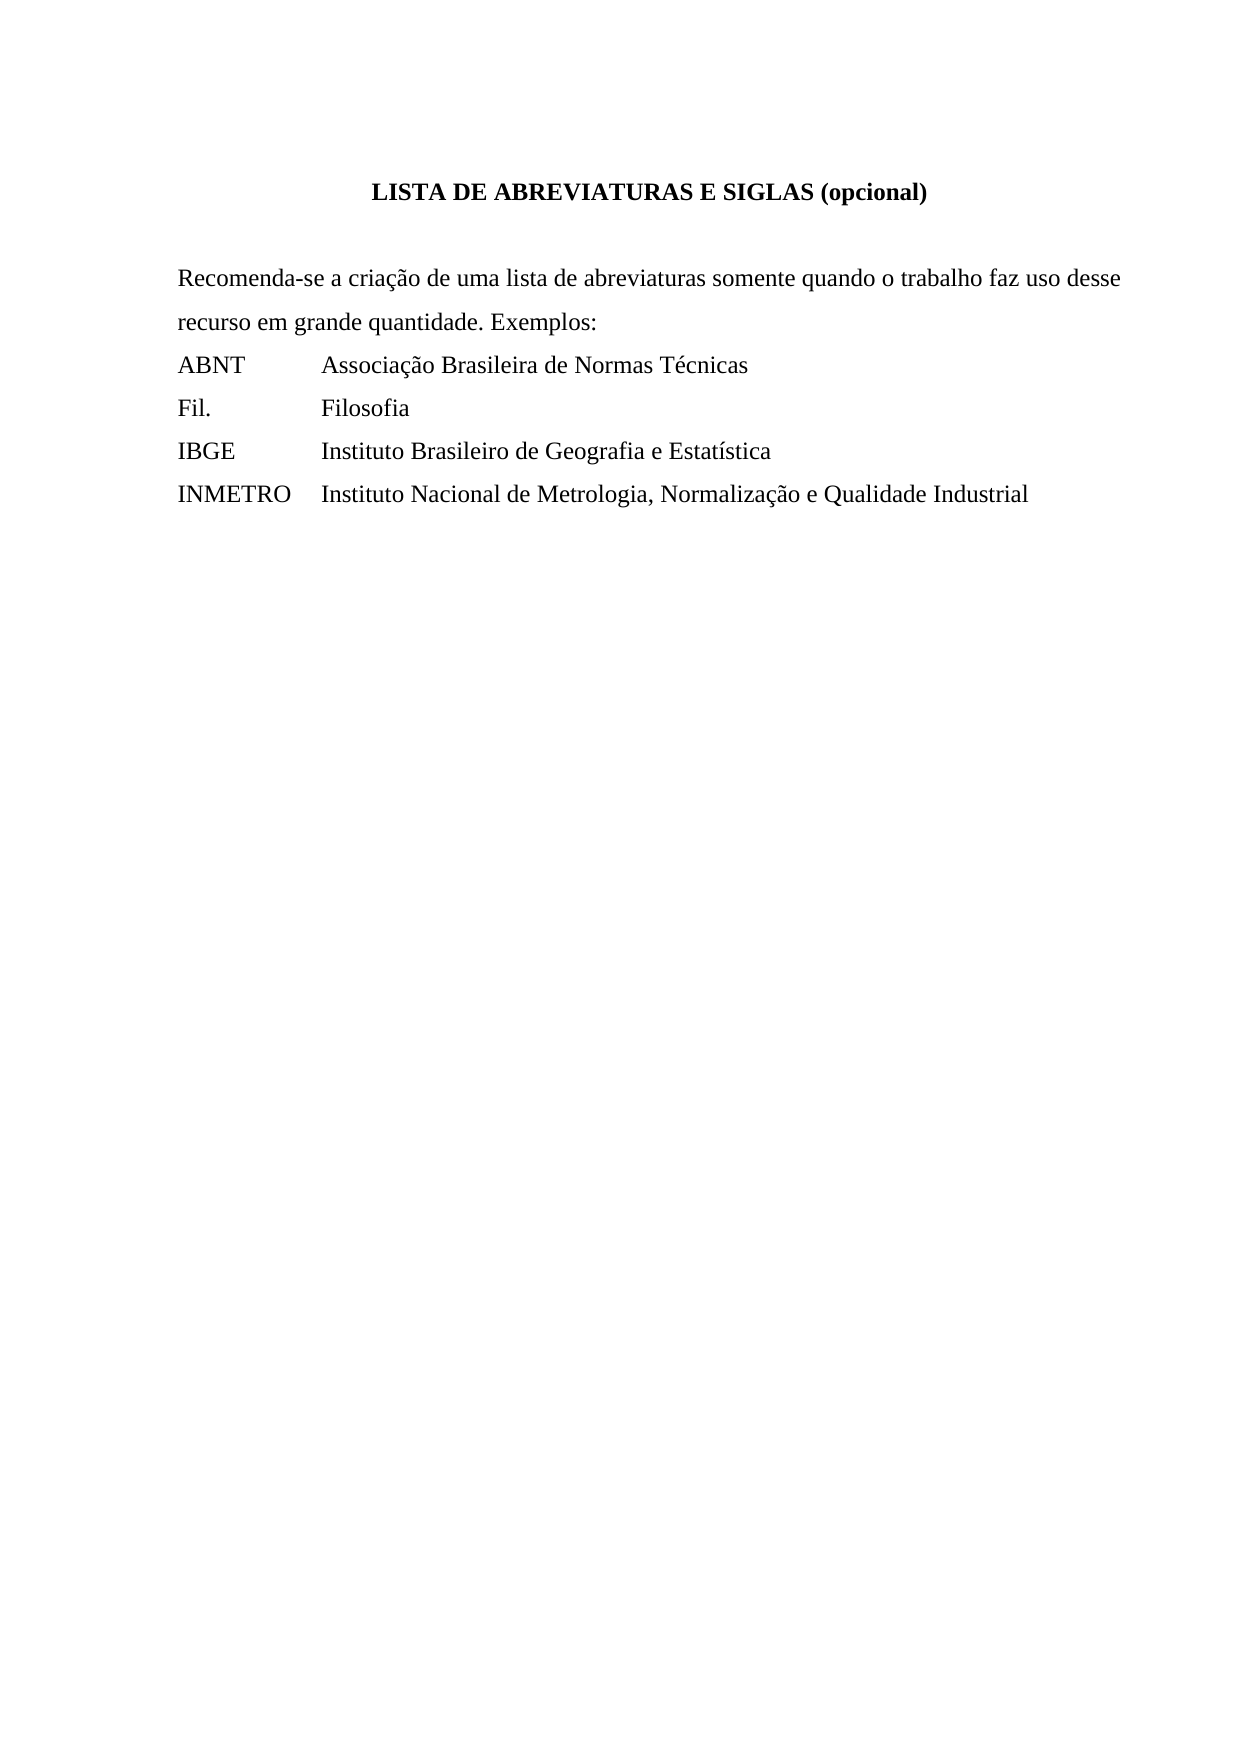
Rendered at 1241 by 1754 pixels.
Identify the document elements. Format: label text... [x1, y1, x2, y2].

table_header Associação Brasileira de Normas Técnicas [310, 350, 1111, 393]
text Recomenda-se a criação de uma lista de abreviaturas somente quando o trabalho faz uso desse recurso em grande quantidade. Exemplos: [177, 263, 1122, 335]
text LISTA DE ABREVIATURAS E SIGLAS (opcional) [177, 177, 1122, 206]
table_cell INMETRO [166, 479, 309, 522]
table_header ABNT [166, 350, 309, 393]
table_cell Instituto Brasileiro de Geografia e Estatística [310, 436, 1111, 479]
table_cell Fil. [166, 393, 309, 436]
table_cell Instituto Nacional de Metrologia, Normalização e Qualidade Industrial [310, 479, 1111, 522]
table_cell Filosofia [310, 393, 1111, 436]
table_cell IBGE [166, 436, 309, 479]
